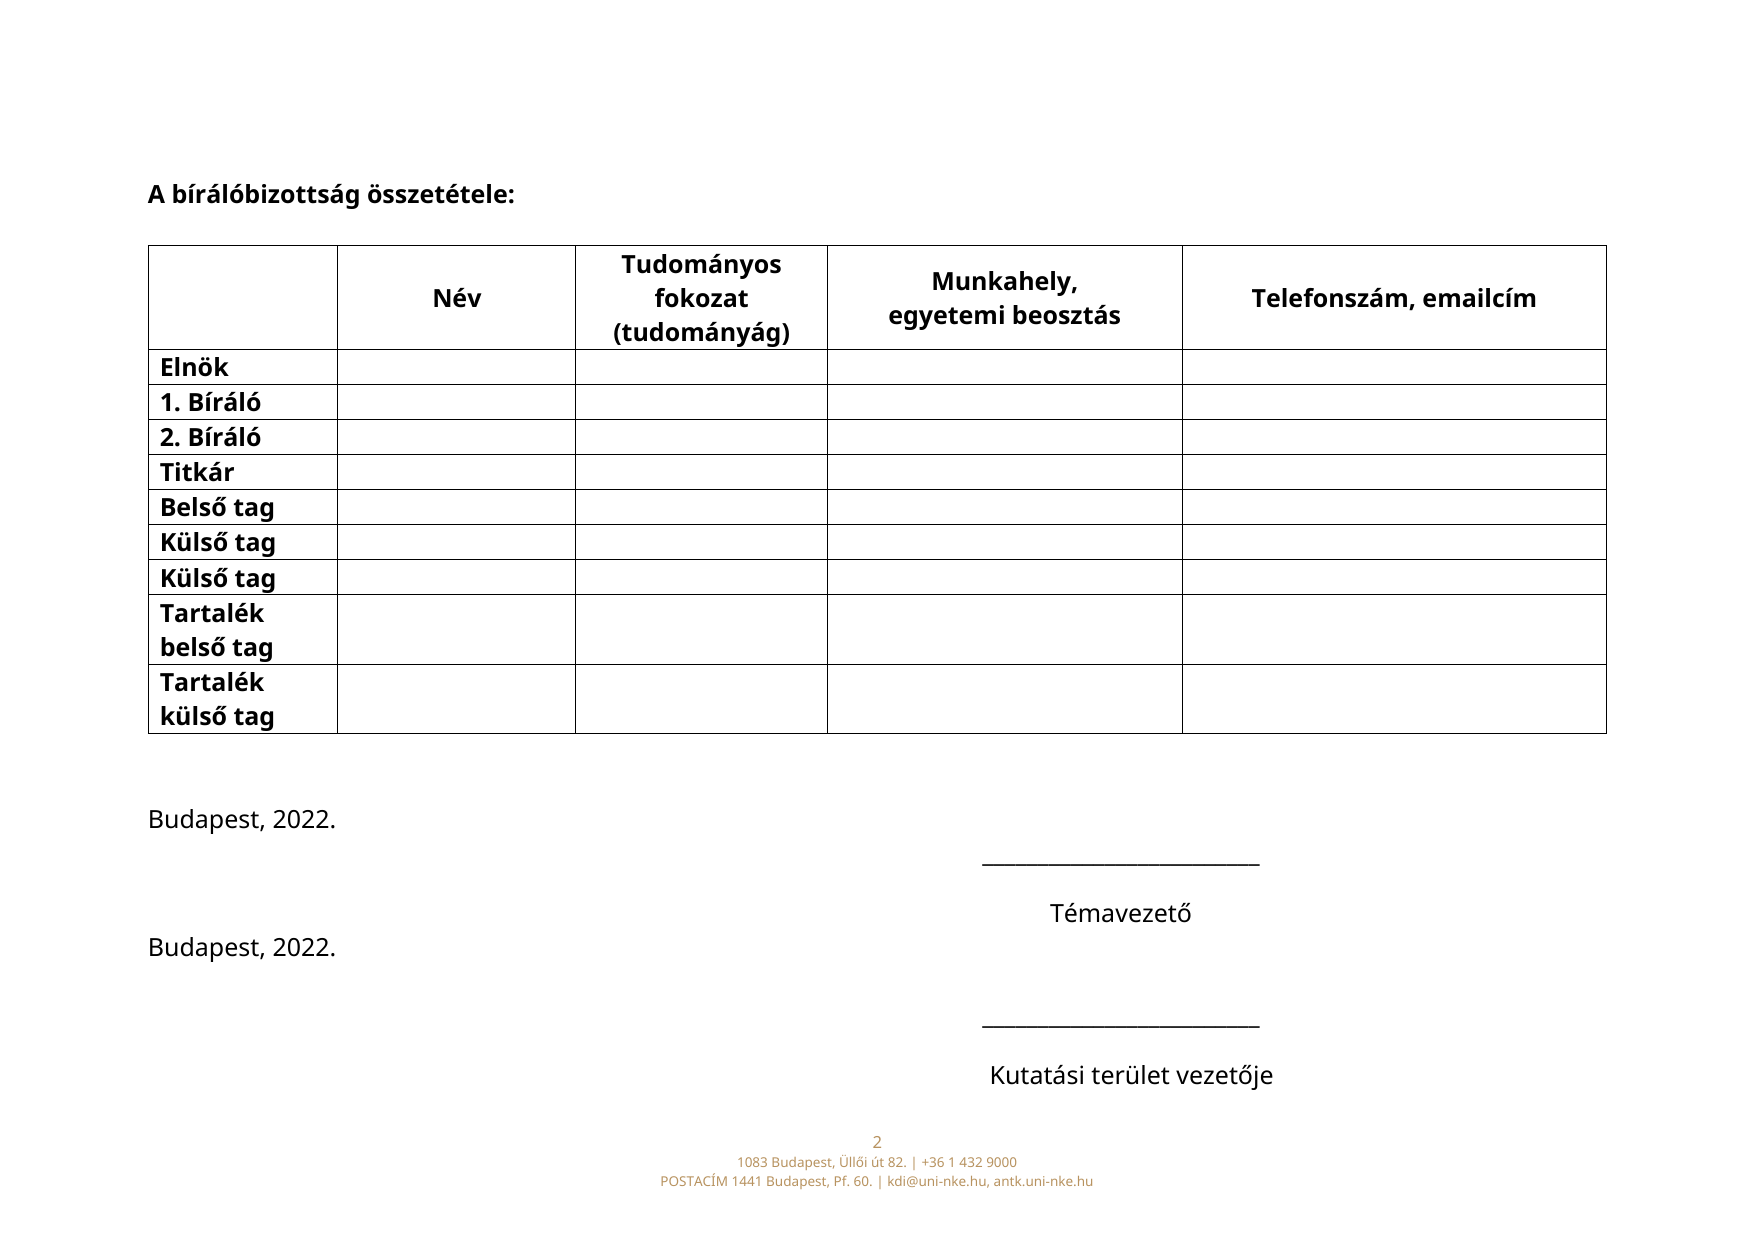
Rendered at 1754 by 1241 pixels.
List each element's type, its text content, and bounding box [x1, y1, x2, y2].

table_cell [828, 525, 1182, 559]
table_cell [828, 560, 1182, 594]
table_cell [828, 665, 1182, 733]
table_cell [338, 385, 575, 419]
table_cell Elnök [149, 350, 337, 384]
table_cell [576, 490, 827, 524]
table_cell [1183, 560, 1606, 594]
table_cell [828, 350, 1182, 384]
table_cell [576, 665, 827, 733]
table_cell 1. Bíráló [149, 385, 337, 419]
table_cell [828, 490, 1182, 524]
table_cell Külső tag [149, 560, 337, 594]
table_cell Tartalék belső tag [149, 595, 337, 663]
table_cell Külső tag [149, 525, 337, 559]
table_cell Titkár [149, 455, 337, 489]
table_cell [1183, 525, 1606, 559]
table_cell [576, 560, 827, 594]
text A bírálóbizottság összetétele: [148, 177, 1606, 211]
table_cell [338, 525, 575, 559]
table_cell Belső tag [149, 490, 337, 524]
table_cell [576, 385, 827, 419]
table_cell [576, 595, 827, 663]
text Kutatási terület vezetője [989, 1058, 1606, 1092]
table_cell [1183, 385, 1606, 419]
table_cell Tartalék külső tag [149, 665, 337, 733]
table_cell [576, 420, 827, 454]
table_cell [338, 350, 575, 384]
text Témavezető [635, 896, 1606, 930]
table_cell [1183, 420, 1606, 454]
table_header Munkahely, egyetemi beosztás [828, 246, 1182, 348]
table_cell [338, 560, 575, 594]
table_cell [576, 455, 827, 489]
table_cell [1183, 350, 1606, 384]
table_cell 2. Bíráló [149, 420, 337, 454]
table_cell [1183, 490, 1606, 524]
table_header Telefonszám, emailcím [1183, 246, 1606, 348]
text _________________________ [635, 836, 1606, 870]
table_header Név [338, 246, 575, 348]
table_cell [828, 385, 1182, 419]
text _________________________ [635, 998, 1606, 1032]
table_cell [576, 525, 827, 559]
picture [0, 151, 1211, 1241]
text Budapest, 2022. [148, 930, 1606, 964]
table_header [149, 246, 337, 348]
table_cell [828, 420, 1182, 454]
table_cell [338, 595, 575, 663]
table_cell [828, 455, 1182, 489]
table_cell [1183, 665, 1606, 733]
table_cell [1183, 455, 1606, 489]
table_cell [338, 455, 575, 489]
text Budapest, 2022. [148, 802, 1606, 836]
table_cell [576, 350, 827, 384]
table_cell [338, 490, 575, 524]
table_cell [338, 420, 575, 454]
table_cell [338, 665, 575, 733]
table_header Tudományos fokozat (tudományág) [576, 246, 827, 348]
table_cell [1183, 595, 1606, 663]
table_cell [828, 595, 1182, 663]
